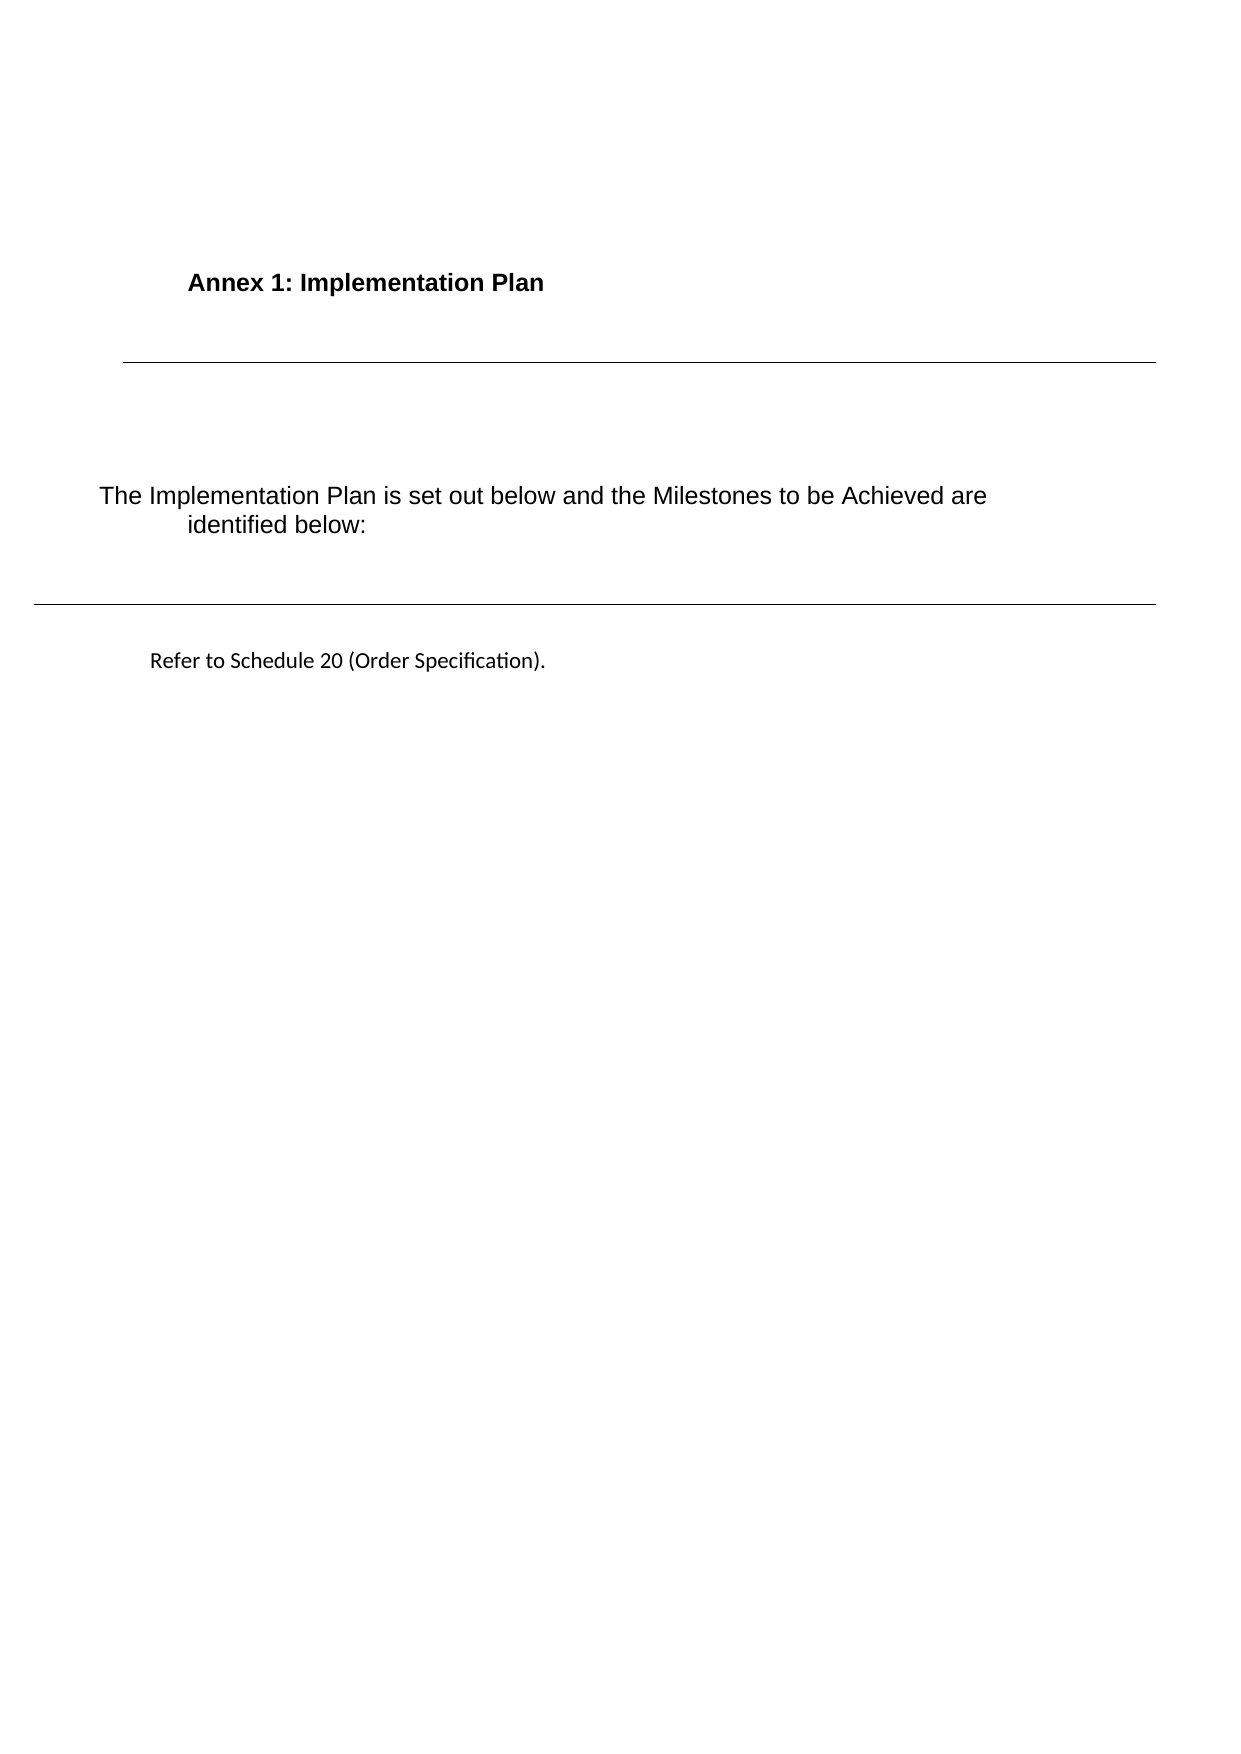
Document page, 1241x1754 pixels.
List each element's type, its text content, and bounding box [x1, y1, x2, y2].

text Annex 1: Implementation Plan [124, 204, 1155, 361]
text Refer to Schedule 20 (Order Specification). [150, 647, 1090, 675]
text The Implementation Plan is set out below and the Milestones to be Achieved are identified below: [35, 416, 1155, 603]
